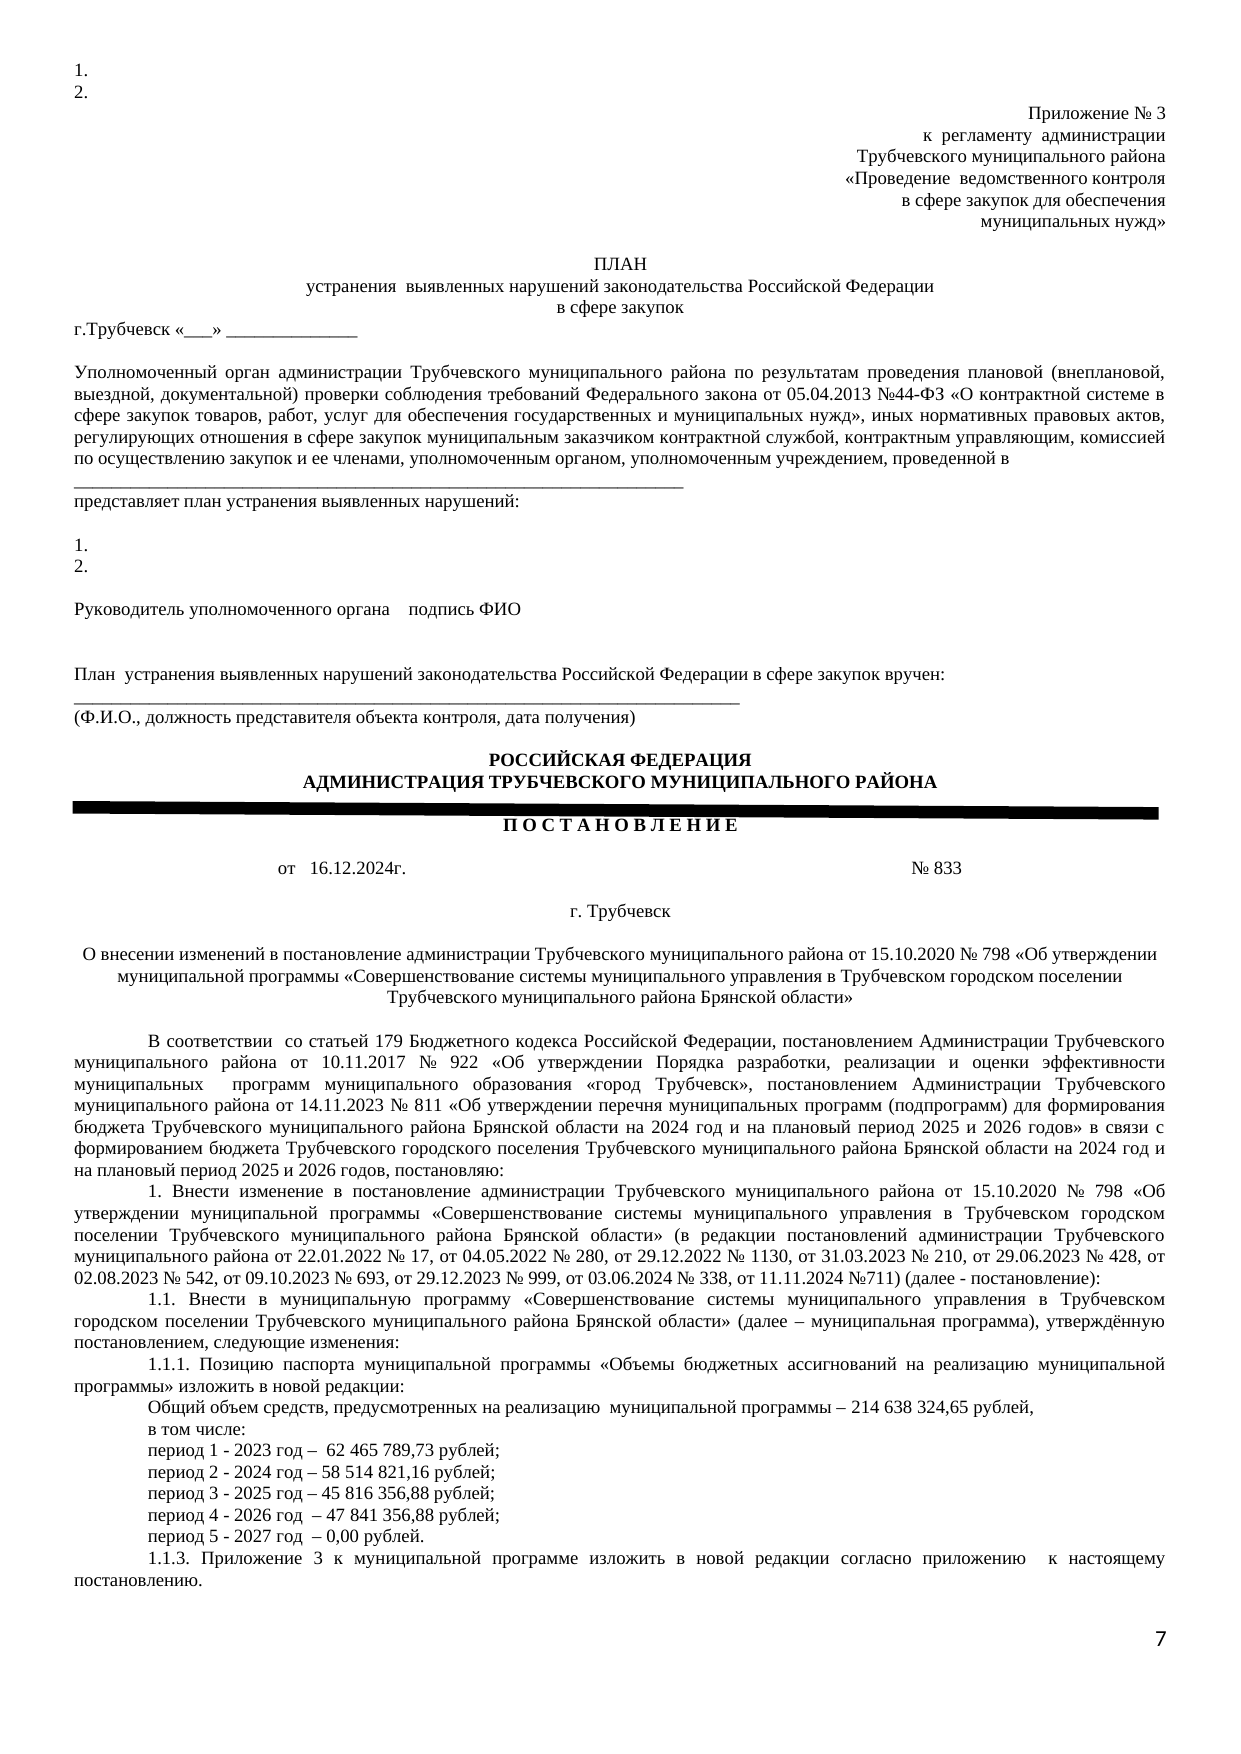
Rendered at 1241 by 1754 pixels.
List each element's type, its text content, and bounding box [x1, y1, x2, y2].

text (Ф.И.О., должность представителя объекта контроля, дата получения) [74, 706, 1167, 728]
text 1.1. Внести в муниципальную программу «Совершенствование системы муниципального управления в Трубчевском городском поселении Трубчевского муниципального района Брянской области» (далее – муниципальная программа), утверждённую постановлением, следующие изменения: [74, 1288, 1167, 1353]
text 1.1.1. Позицию паспорта муниципальной программы «Объемы бюджетных ассигнований на реализацию муниципальной программы» изложить в новой редакции: [74, 1353, 1167, 1396]
text 2. [74, 81, 1167, 102]
text в сфере закупок [74, 296, 1167, 318]
text период 4 - 2026 год – 47 841 356,88 рублей; [74, 1504, 1167, 1525]
text РОССИЙСКАЯ ФЕДЕРАЦИЯ [74, 749, 1167, 771]
text 1. [74, 59, 1167, 81]
text 1.1.3. Приложение 3 к муниципальной программе изложить в новой редакции согласно приложению к настоящему постановлению. [74, 1547, 1167, 1590]
text Руководитель уполномоченного органа подпись ФИО [74, 598, 1167, 620]
text АДМИНИСТРАЦИЯ ТРУБЧЕВСКОГО МУНИЦИПАЛЬНОГО РАЙОНА [74, 771, 1167, 792]
text период 2 - 2024 год – 58 514 821,16 рублей; [74, 1461, 1167, 1482]
text 1. Внести изменение в постановление администрации Трубчевского муниципального района от 15.10.2020 № 798 «Об утверждении муниципальной программы «Совершенствование системы муниципального управления в Трубчевском городском поселении Трубчевского муниципального района Брянской области» (в редакции постановлений администрации Трубчевского муниципального района от 22.01.2022 № 17, от 04.05.2022 № 280, от 29.12.2022 № 1130, от 31.03.2023 № 210, от 29.06.2023 № 428, от 02.08.2023 № 542, от 09.10.2023 № 693, от 29.12.2023 № 999, от 03.06.2024 № 338, от 11.11.2024 №711) (далее - постановление): [74, 1180, 1167, 1288]
text г. Трубчевск [74, 900, 1167, 922]
text 1. [74, 533, 1167, 555]
text В соответствии со статьей 179 Бюджетного кодекса Российской Федерации, постановлением Администрации Трубчевского муниципального района от 10.11.2017 № 922 «Об утверждении Порядка разработки, реализации и оценки эффективности муниципальных программ муниципального образования «город Трубчевск», постановлением Администрации Трубчевского муниципального района от 14.11.2023 № 811 «Об утверждении перечня муниципальных программ (подпрограмм) для формирования бюджета Трубчевского муниципального района Брянской области на 2024 год и на плановый период 2025 и 2026 годов» в связи с формированием бюджета Трубчевского городского поселения Трубчевского муниципального района Брянской области на 2024 год и на плановый период 2025 и 2026 годов, постановляю: [74, 1029, 1167, 1180]
text 2. [74, 555, 1167, 577]
text Общий объем средств, предусмотренных на реализацию муниципальной программы – 214 638 324,65 рублей, [74, 1396, 1167, 1418]
text Уполномоченный орган администрации Трубчевского муниципального района по результатам проведения плановой (внеплановой, выездной, документальной) проверки соблюдения требований Федерального закона от 05.04.2013 №44-ФЗ «О контрактной системе в сфере закупок товаров, работ, услуг для обеспечения государственных и муниципальных нужд», иных нормативных правовых актов, регулирующих отношения в сфере закупок муниципальным заказчиком контрактной службой, контрактным управляющим, комиссией по осуществлению закупок и ее членами, уполномоченным органом, уполномоченным учреждением, проведенной в [74, 361, 1167, 469]
text План устранения выявленных нарушений законодательства Российской Федерации в сфере закупок вручен: [74, 663, 1167, 684]
text к регламенту администрации [74, 124, 1167, 145]
text «Проведение ведомственного контроля [74, 167, 1167, 188]
text Приложение № 3 [74, 102, 1167, 124]
text период 1 - 2023 год – 62 465 789,73 рублей; [74, 1439, 1167, 1461]
text муниципальных нужд» [74, 210, 1167, 232]
text представляет план устранения выявленных нарушений: [74, 490, 1167, 512]
text _________________________________________________________________ [74, 469, 1167, 490]
text от 16.12.2024г. № 833 [74, 857, 1167, 878]
text Трубчевского муниципального района [74, 145, 1167, 167]
text ПЛАН [74, 253, 1167, 275]
text период 5 - 2027 год – 0,00 рублей. [74, 1525, 1167, 1547]
text период 3 - 2025 год – 45 816 356,88 рублей; [74, 1482, 1167, 1504]
text П О С Т А Н О В Л Е Н И Е [74, 814, 1167, 835]
text устранения выявленных нарушений законодательства Российской Федерации [74, 275, 1167, 296]
text _______________________________________________________________________ [74, 684, 1167, 706]
text в том числе: [74, 1418, 1167, 1439]
text О внесении изменений в постановление администрации Трубчевского муниципального района от 15.10.2020 № 798 «Об утверждении муниципальной программы «Совершенствование системы муниципального управления в Трубчевском городском поселении Трубчевского муниципального района Брянской области» [74, 943, 1167, 1008]
text г.Трубчевск «___» ______________ [74, 318, 1167, 339]
text в сфере закупок для обеспечения [74, 188, 1167, 210]
